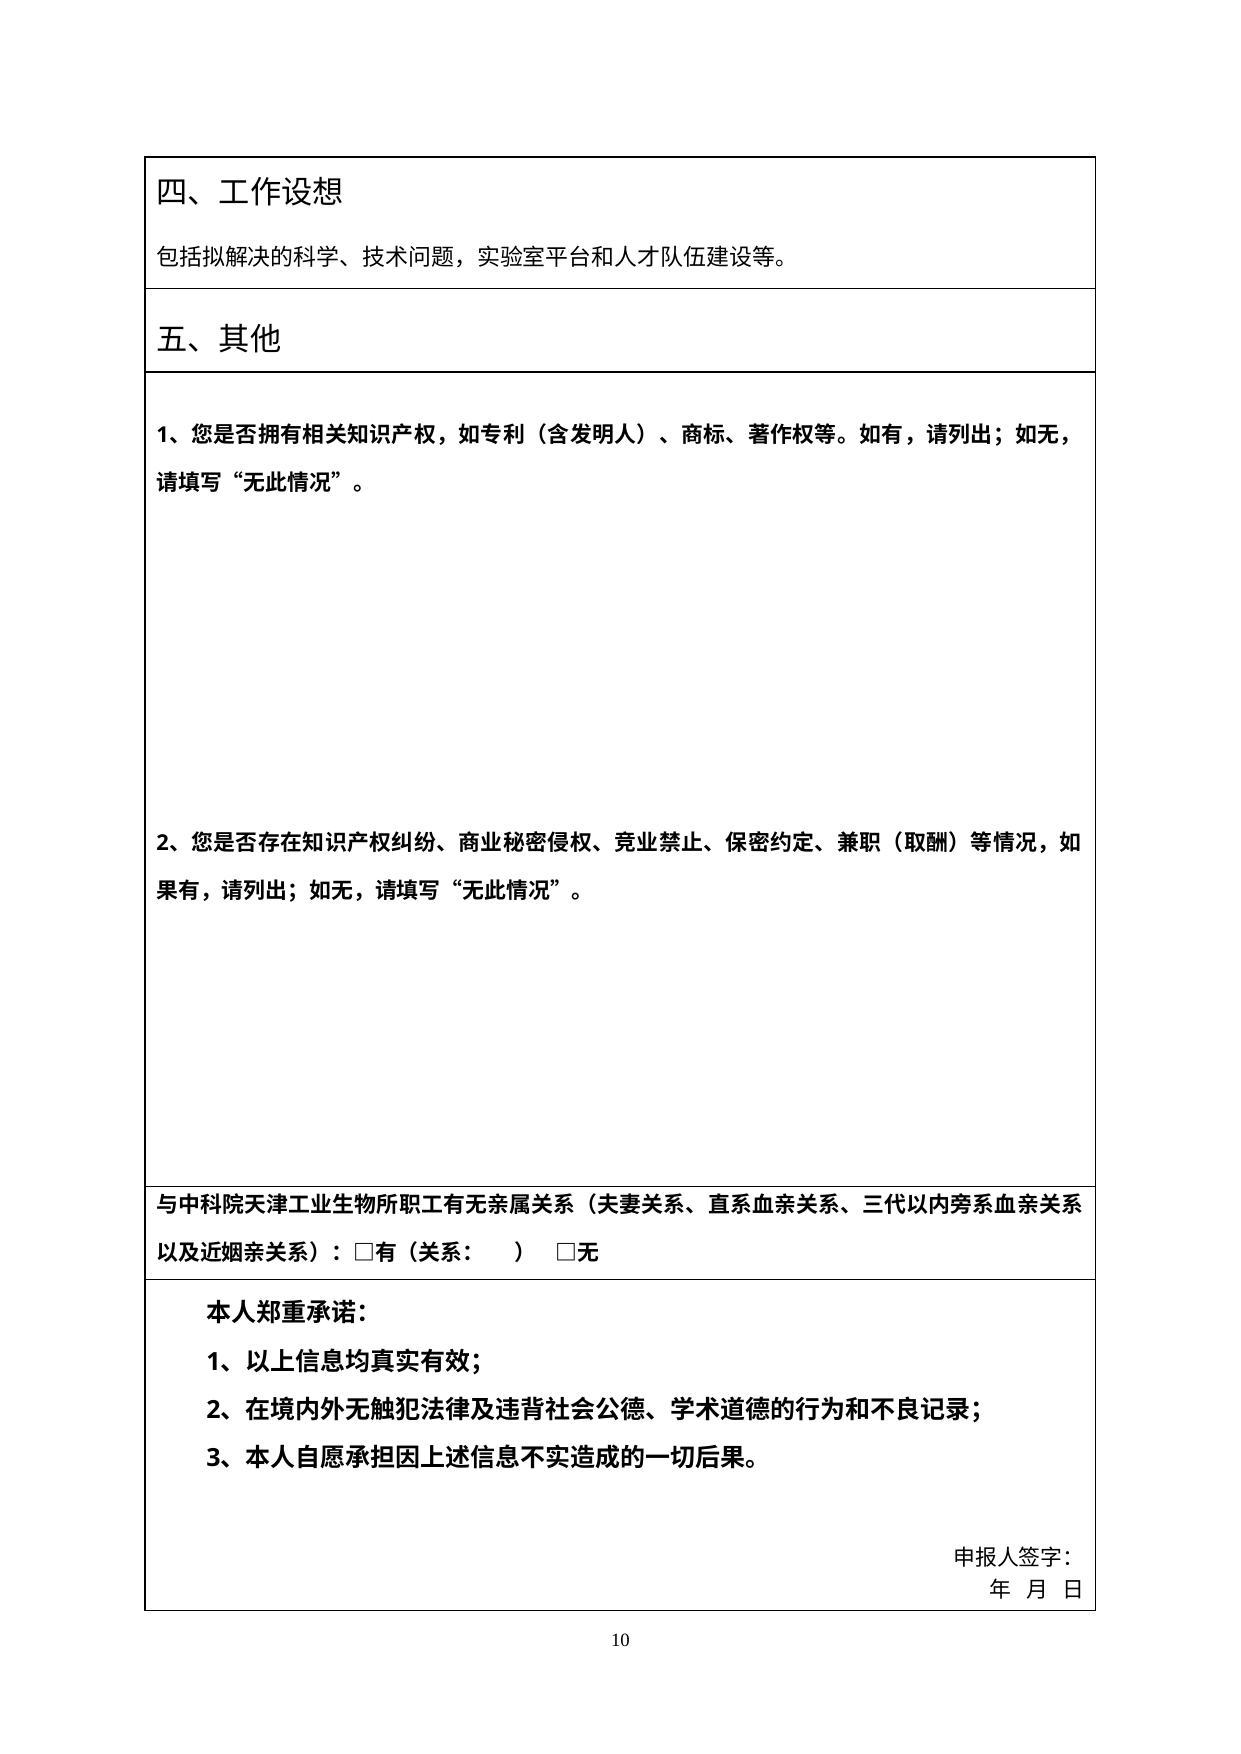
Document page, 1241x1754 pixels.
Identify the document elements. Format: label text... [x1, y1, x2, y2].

table_cell 与中科院天津工业生物所职工有无亲属关系（夫妻关系、直系血亲关系、三代以内旁系血亲关系以及近姻亲关系）：□有（关系： ） □无 [146, 1187, 1095, 1279]
table_cell 1、您是否拥有相关知识产权，如专利（含发明人）、商标、著作权等。如有，请列出；如无，请填写“无此情况”。 2、您是否存在知识产权纠纷、商业秘密侵权、竞业禁止、保密约定、兼职（取酬）等情况，如果有，请列出；如无，请填写“无此情况”。 [146, 373, 1095, 1186]
table_cell 本人郑重承诺： 1、以上信息均真实有效； 2、在境内外无触犯法律及违背社会公德、学术道德的行为和不良记录； 3、本人自愿承担因上述信息不实造成的一切后果。 申报人签字： 年 月 日 [146, 1280, 1095, 1610]
table_header 四、工作设想 包括拟解决的科学、技术问题，实验室平台和人才队伍建设等。 [146, 158, 1095, 288]
table_cell 五、其他 [146, 289, 1095, 371]
